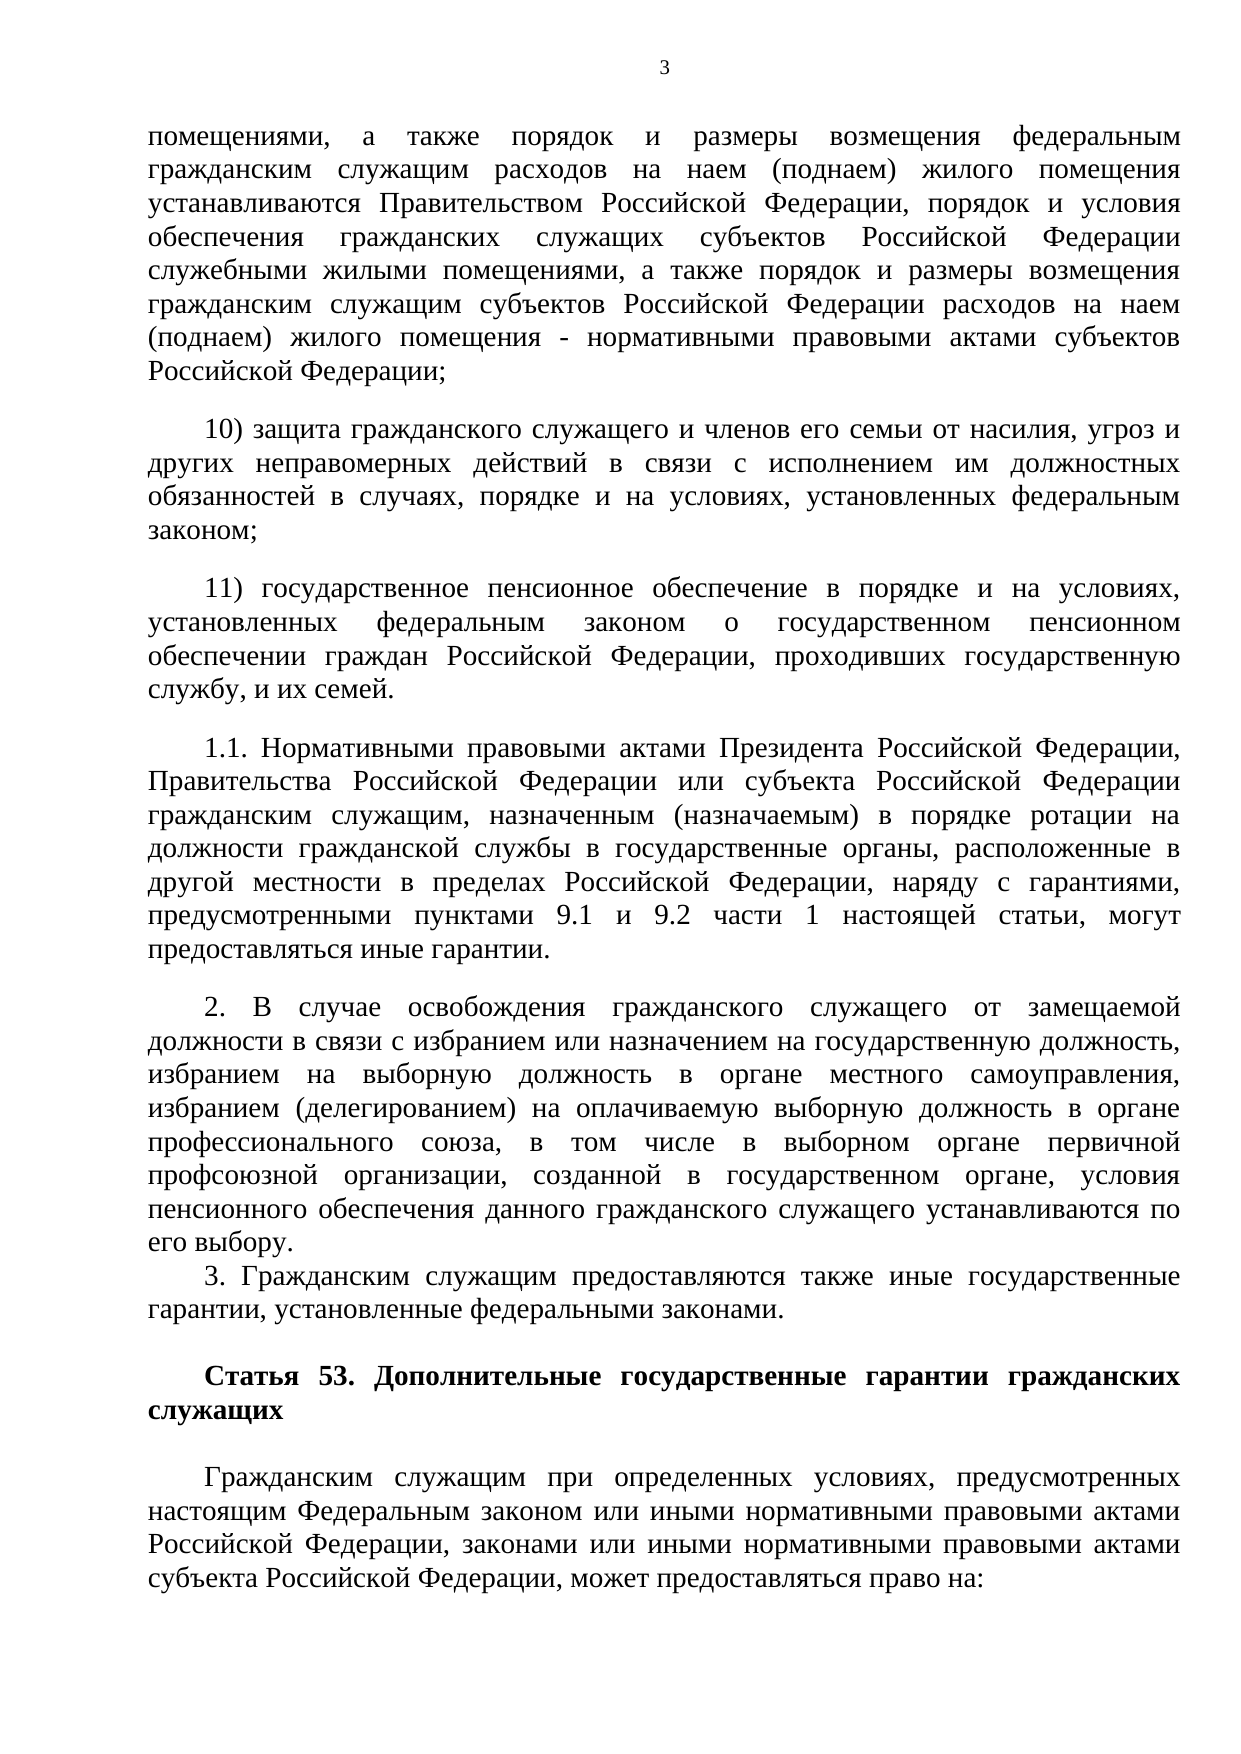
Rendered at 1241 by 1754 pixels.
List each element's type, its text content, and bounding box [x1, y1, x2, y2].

text Статья 53. Дополнительные государственные гарантии гражданских служащих [148, 1358, 1181, 1426]
text 3. Гражданским служащим предоставляются также иные государственные гарантии, установленные федеральными законами. [148, 1258, 1181, 1325]
text Гражданским служащим при определенных условиях, предусмотренных настоящим Федеральным законом или иными нормативными правовыми актами Российской Федерации, законами или иными нормативными правовыми актами субъекта Российской Федерации, может предоставляться право на: [148, 1459, 1181, 1593]
text 10) защита гражданского служащего и членов его семьи от насилия, угроз и других неправомерных действий в связи с исполнением им должностных обязанностей в случаях, порядке и на условиях, установленных федеральным законом; [148, 411, 1181, 546]
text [148, 118, 1181, 386]
text 2. В случае освобождения гражданского служащего от замещаемой должности в связи с избранием или назначением на государственную должность, избранием на выборную должность в органе местного самоуправления, избранием (делегированием) на оплачиваемую выборную должность в органе профессионального союза, в том числе в выборном органе первичной профсоюзной организации, созданной в государственном органе, условия пенсионного обеспечения данного гражданского служащего устанавливаются по его выбору. [148, 989, 1181, 1258]
text 11) государственное пенсионное обеспечение в порядке и на условиях, установленных федеральным законом о государственном пенсионном обеспечении граждан Российской Федерации, проходивших государственную службу, и их семей. [148, 571, 1181, 705]
text 1.1. Нормативными правовыми актами Президента Российской Федерации, Правительства Российской Федерации или субъекта Российской Федерации гражданским служащим, назначенным (назначаемым) в порядке ротации на должности гражданской службы в государственные органы, расположенные в другой местности в пределах Российской Федерации, наряду с гарантиями, предусмотренными пунктами 9.1 и 9.2 части 1 настоящей статьи, могут предоставляться иные гарантии. [148, 730, 1181, 964]
